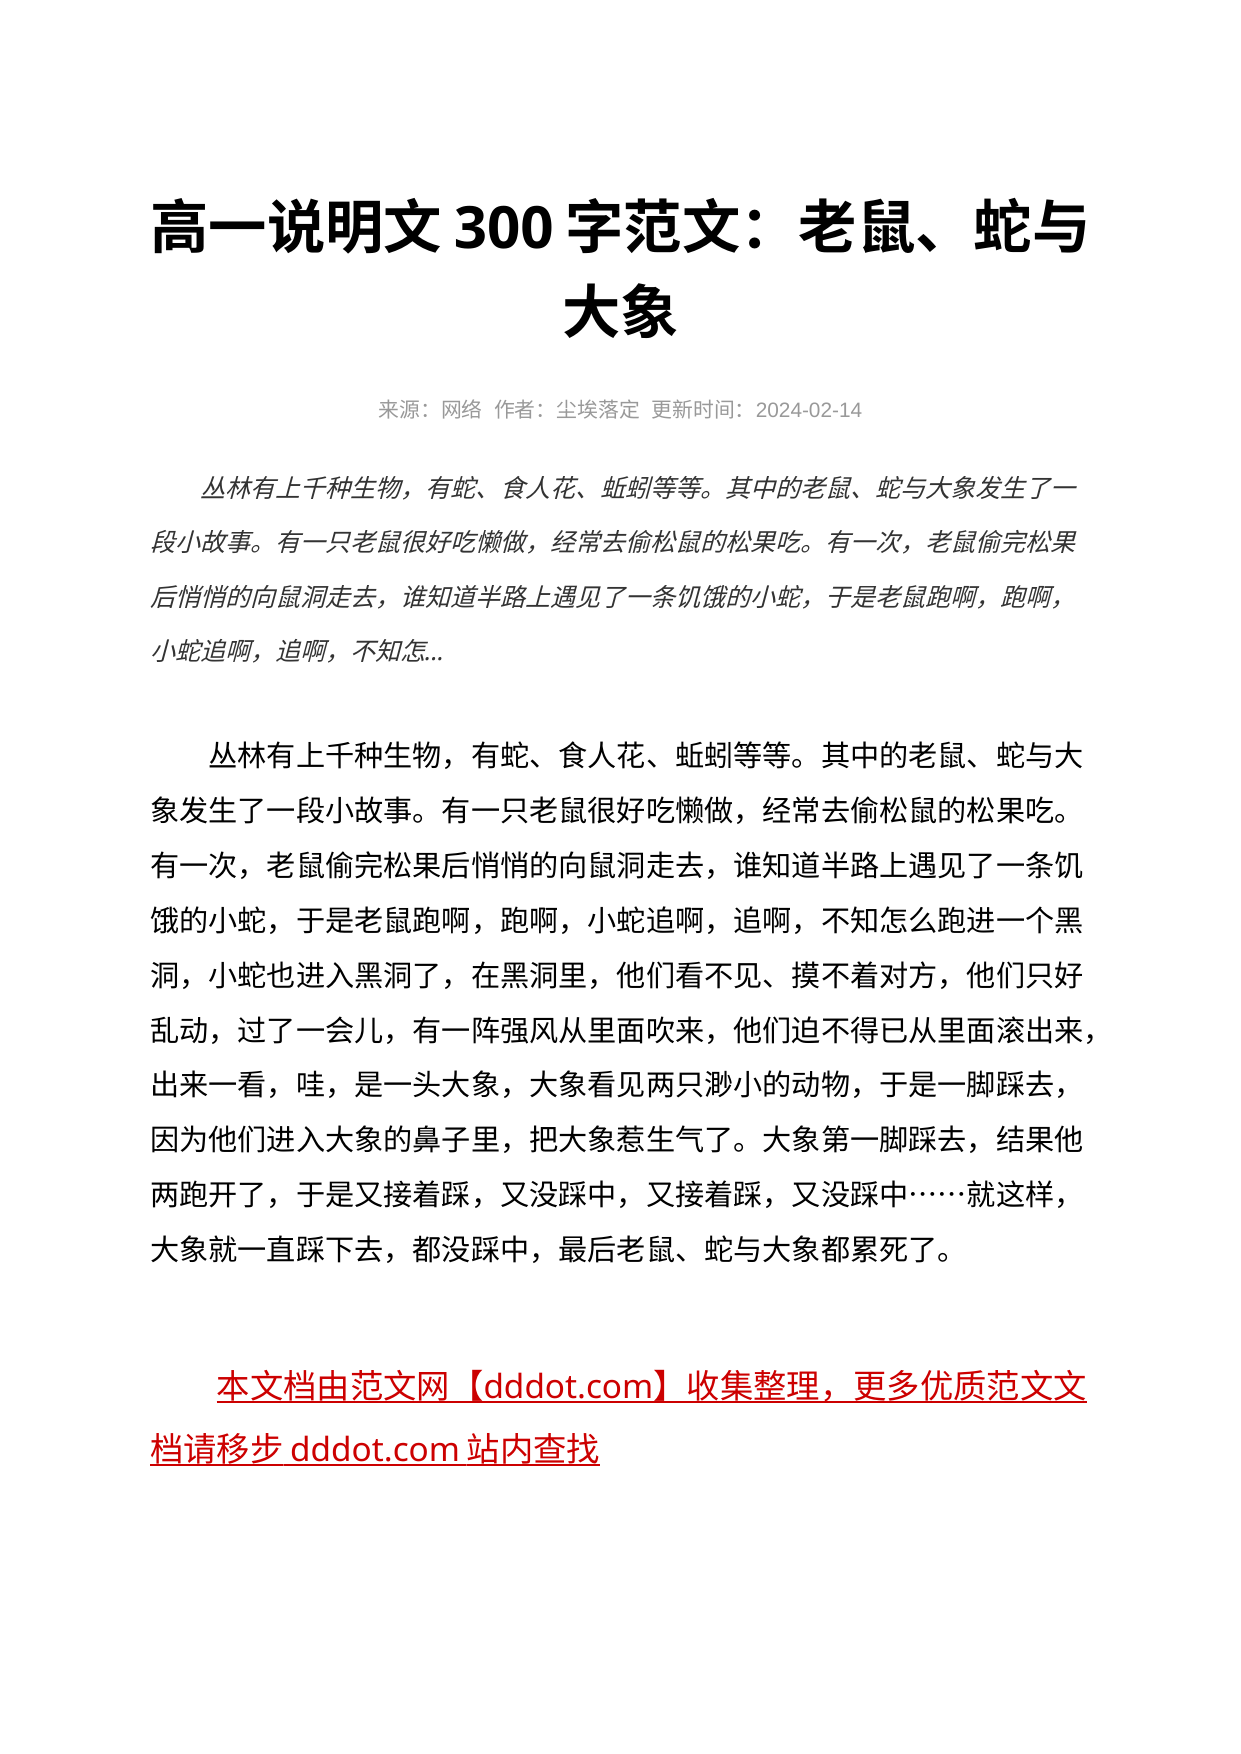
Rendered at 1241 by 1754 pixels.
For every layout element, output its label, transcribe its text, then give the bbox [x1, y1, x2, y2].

text 本文档由范文网【dddot.com】收集整理，更多优质范文文档请移步dddot.com站内查找 [150, 1360, 1090, 1471]
subtitle 高一说明文300字范文：老鼠、蛇与大象 [150, 181, 1090, 351]
text 丛林有上千种生物，有蛇、食人花、蚯蚓等等。其中的老鼠、蛇与大象发生了一段小故事。有一只老鼠很好吃懒做，经常去偷松鼠的松果吃。有一次，老鼠偷完松果后悄悄的向鼠洞走去，谁知道半路上遇见了一条饥饿的小蛇，于是老鼠跑啊，跑啊，小蛇追啊，追啊，不知怎... [150, 468, 1090, 668]
text 来源：网络 作者：尘埃落定 更新时间：2024-02-14 [150, 397, 1090, 421]
text 丛林有上千种生物，有蛇、食人花、蚯蚓等等。其中的老鼠、蛇与大象发生了一段小故事。有一只老鼠很好吃懒做，经常去偷松鼠的松果吃。有一次，老鼠偷完松果后悄悄的向鼠洞走去，谁知道半路上遇见了一条饥饿的小蛇，于是老鼠跑啊，跑啊，小蛇追啊，追啊，不知怎么跑进一个黑洞，小蛇也进入黑洞了，在黑洞里，他们看不见、摸不着对方，他们只好乱动，过了一会儿，有一阵强风从里面吹来，他们迫不得已从里面滚出来，出来一看，哇，是一头大象，大象看见两只渺小的动物，于是一脚踩去，因为他们进入大象的鼻子里，把大象惹生气了。大象第一脚踩去，结果他两跑开了，于是又接着踩，又没踩中，又接着踩，又没踩中……就这样，大象就一直踩下去，都没踩中，最后老鼠、蛇与大象都累死了。 [150, 733, 1090, 1269]
